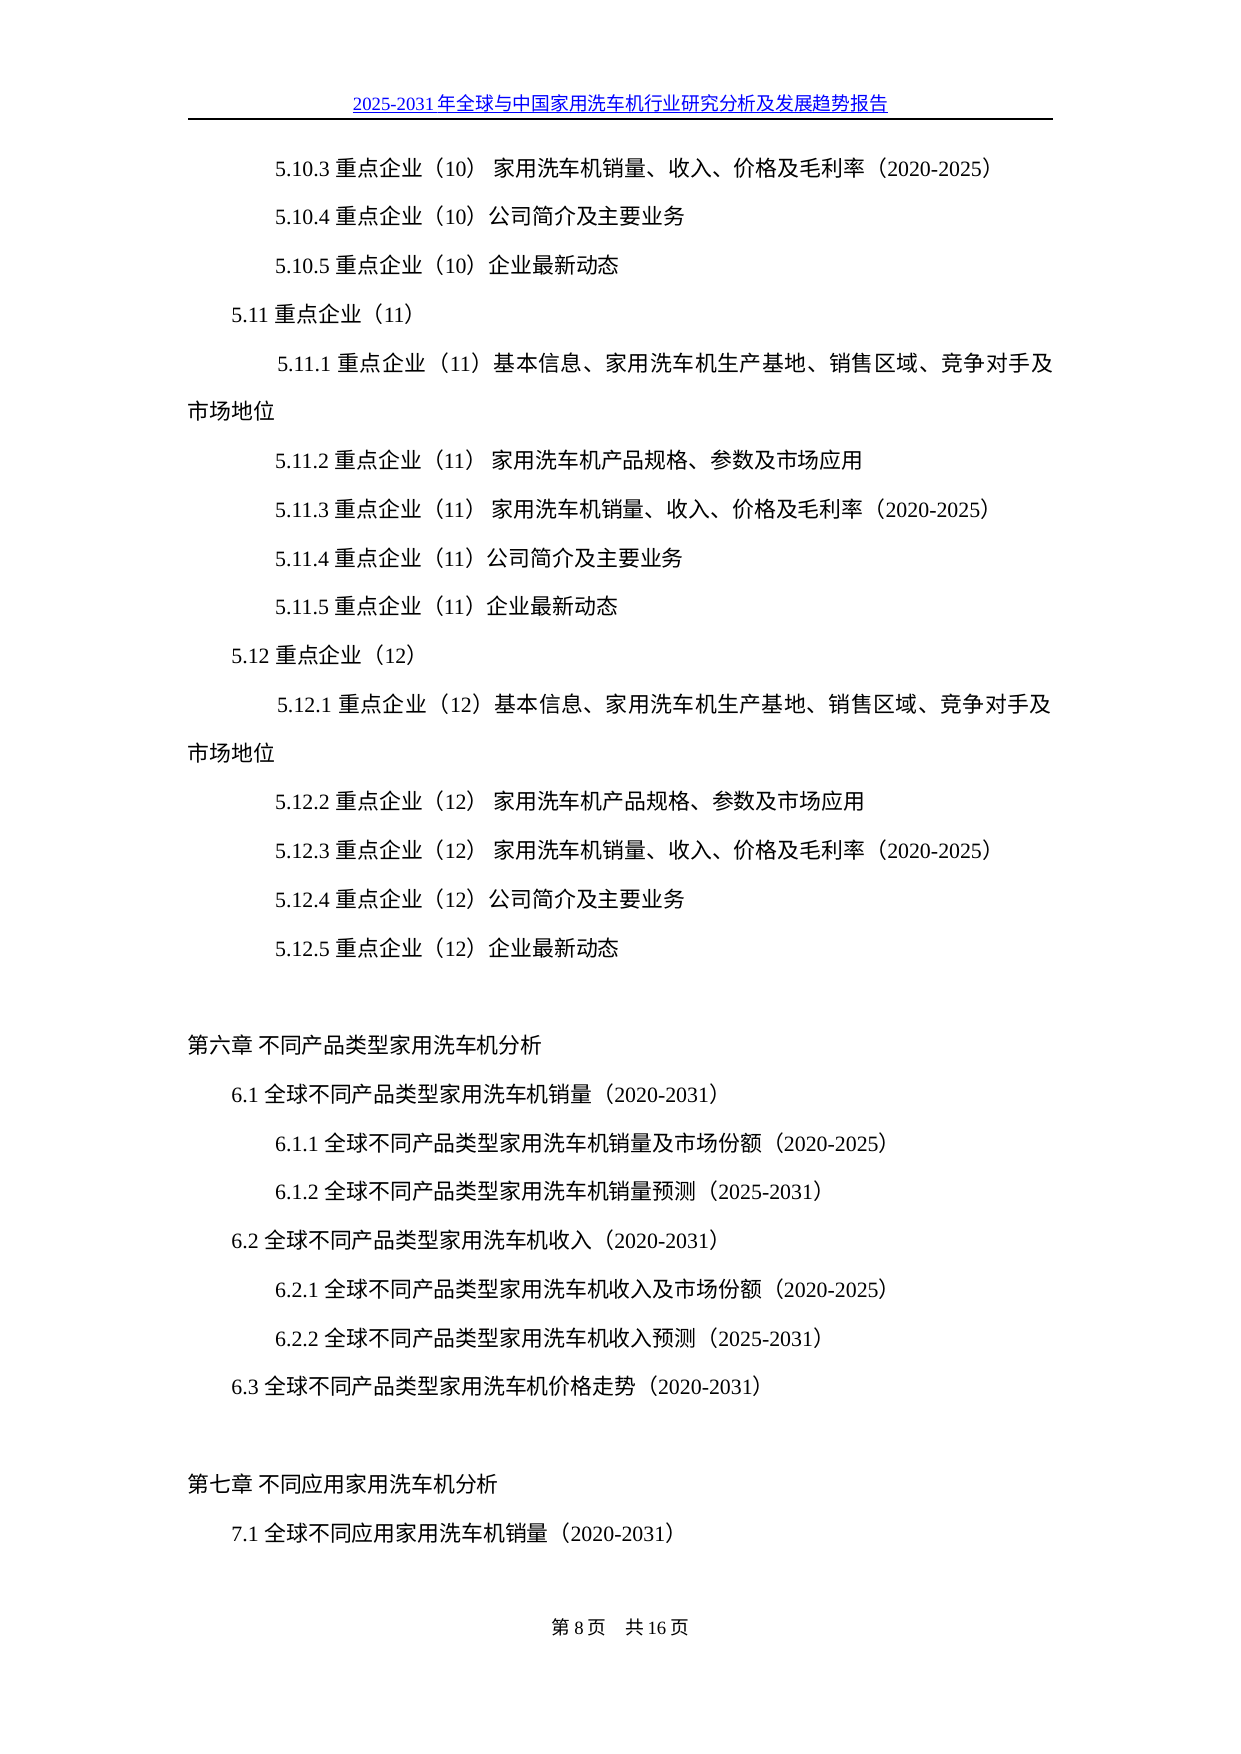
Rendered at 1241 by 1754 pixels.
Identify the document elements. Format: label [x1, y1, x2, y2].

text [187, 150, 1053, 1548]
